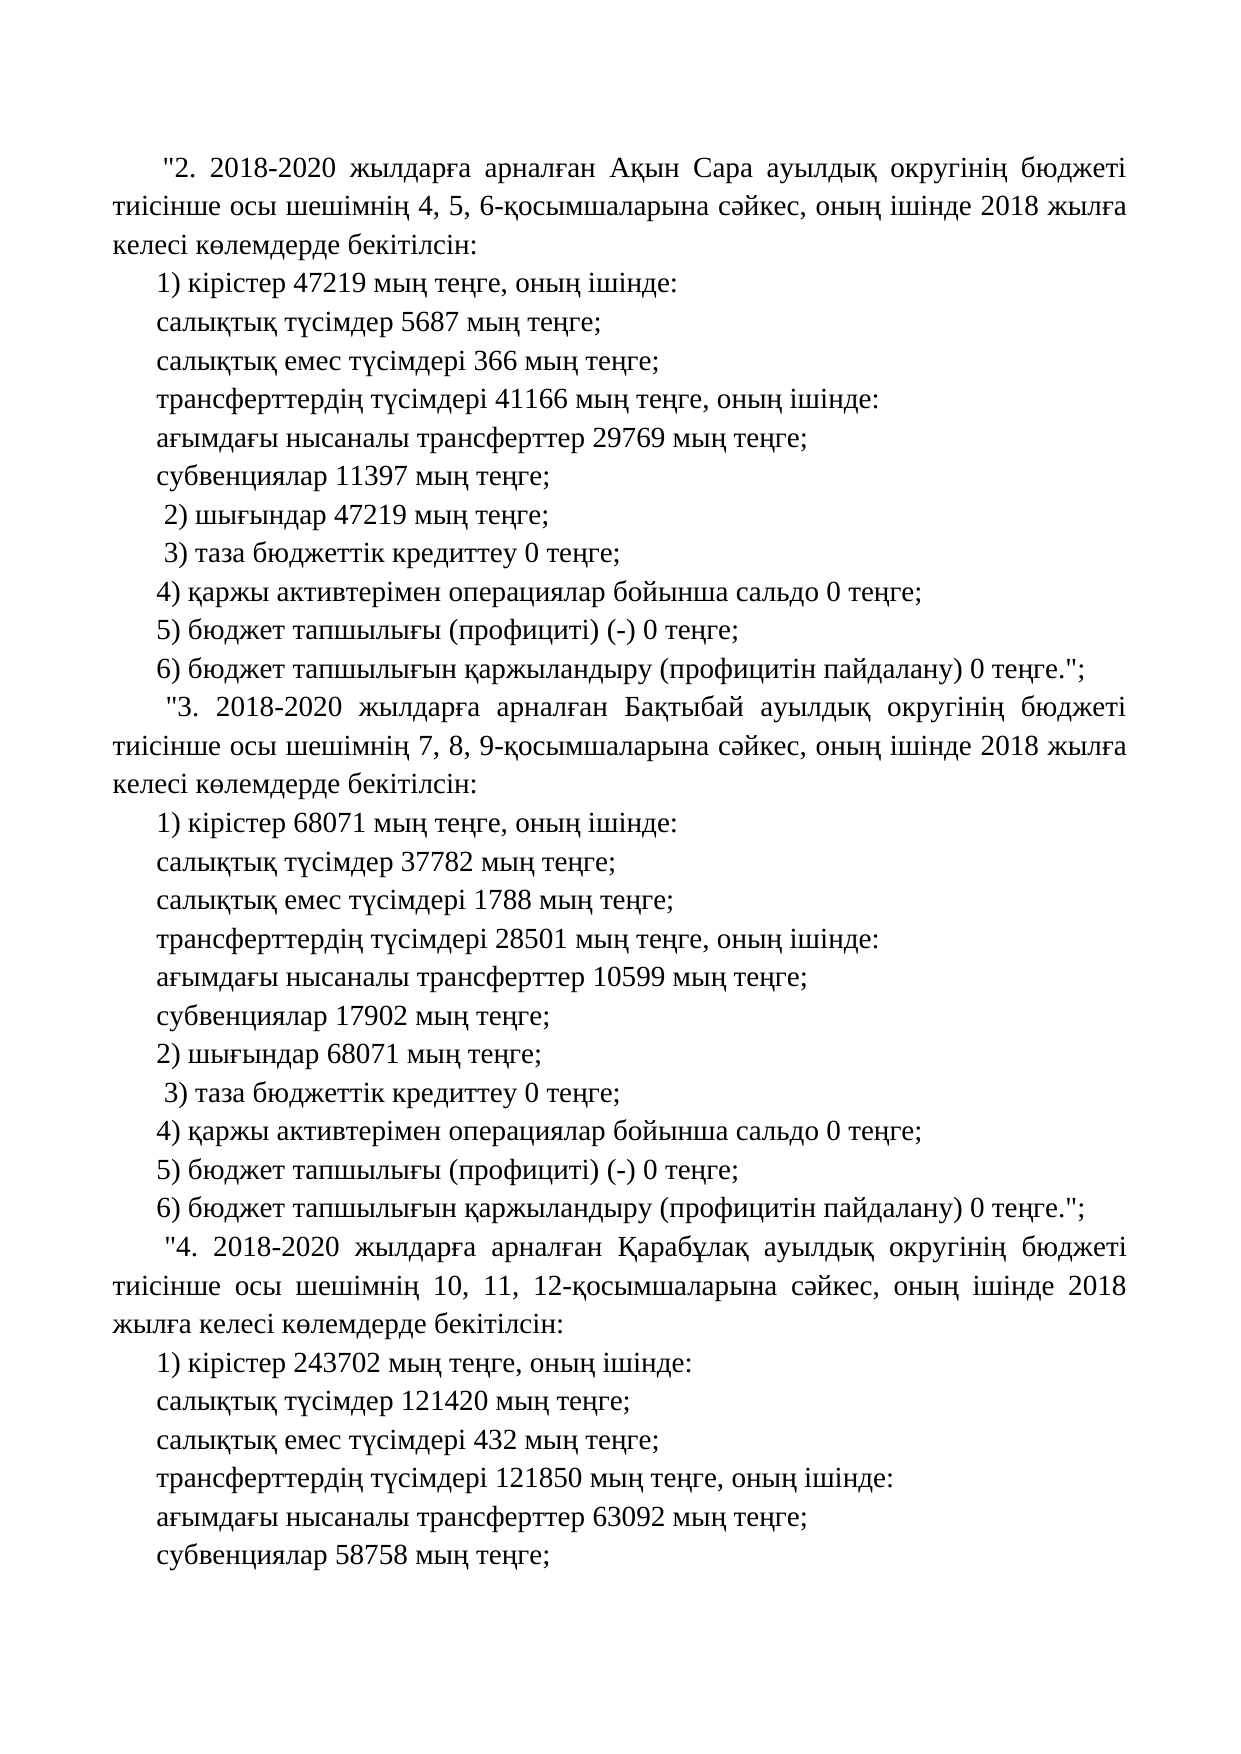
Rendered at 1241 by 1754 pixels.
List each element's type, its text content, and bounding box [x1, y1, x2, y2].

text салықтық емес түсімдері 1788 мың теңге; [112, 882, 1128, 916]
text трансферттердің түсімдері 28501 мың теңге, оның ішінде: [112, 921, 1128, 954]
text 6) бюджет тапшылығын қаржыландыру (профицитін пайдалану) 0 теңге."; [112, 1191, 1128, 1224]
text 2) шығындар 47219 мың теңге; [112, 497, 1128, 530]
text салықтық емес түсімдері 366 мың теңге; [112, 343, 1128, 376]
text ағымдағы нысаналы трансферттер 10599 мың теңге; [112, 959, 1128, 993]
text трансферттердің түсімдері 41166 мың теңге, оның ішінде: [112, 381, 1128, 415]
text "3. 2018-2020 жылдарға арналған Бақтыбай ауылдық округінің бюджеті тиісінше осы шешімнің 7, 8, 9-қосымшаларына сәйкес, оның ішінде 2018 жылға келесі көлемдерде бекітілсін: [112, 689, 1128, 800]
text 1) кірістер 243702 мың теңге, оның ішінде: [112, 1345, 1128, 1378]
text 4) қаржы активтерімен операциялар бойынша сальдо 0 теңге; [112, 1113, 1128, 1147]
text салықтық емес түсімдері 432 мың теңге; [112, 1422, 1128, 1455]
text субвенциялар 17902 мың теңге; [112, 998, 1128, 1031]
text ағымдағы нысаналы трансферттер 63092 мың теңге; [112, 1499, 1128, 1532]
text 1) кірістер 68071 мың теңге, оның ішінде: [112, 805, 1128, 839]
text 6) бюджет тапшылығын қаржыландыру (профицитін пайдалану) 0 теңге."; [112, 651, 1128, 684]
text субвенциялар 11397 мың теңге; [112, 458, 1128, 492]
text 1) кірістер 47219 мың теңге, оның ішінде: [112, 266, 1128, 299]
text 3) таза бюджеттік кредиттеу 0 теңге; [112, 1075, 1128, 1108]
text салықтық түсімдер 37782 мың теңге; [112, 844, 1128, 877]
text ағымдағы нысаналы трансферттер 29769 мың теңге; [112, 420, 1128, 453]
text 2) шығындар 68071 мың теңге; [112, 1036, 1128, 1070]
text 5) бюджет тапшылығы (профициті) (-) 0 теңге; [112, 612, 1128, 646]
text 4) қаржы активтерімен операциялар бойынша сальдо 0 теңге; [112, 574, 1128, 607]
text салықтық түсімдер 5687 мың теңге; [112, 304, 1128, 338]
text салықтық түсімдер 121420 мың теңге; [112, 1383, 1128, 1417]
text субвенциялар 58758 мың теңге; [112, 1537, 1128, 1571]
text 5) бюджет тапшылығы (профициті) (-) 0 теңге; [112, 1152, 1128, 1186]
text трансферттердің түсімдері 121850 мың теңге, оның ішінде: [112, 1460, 1128, 1494]
text "4. 2018-2020 жылдарға арналған Қарабұлақ ауылдық округінің бюджеті тиісінше осы шешімнің 10, 11, 12-қосымшаларына сәйкес, оның ішінде 2018 жылға келесі көлемдерде бекітілсін: [112, 1229, 1128, 1340]
text "2. 2018-2020 жылдарға арналған Ақын Сара ауылдық округінің бюджеті тиісінше осы шешімнің 4, 5, 6-қосымшаларына сәйкес, оның ішінде 2018 жылға келесі көлемдерде бекітілсін: [112, 150, 1128, 261]
text 3) таза бюджеттік кредиттеу 0 теңге; [112, 535, 1128, 569]
